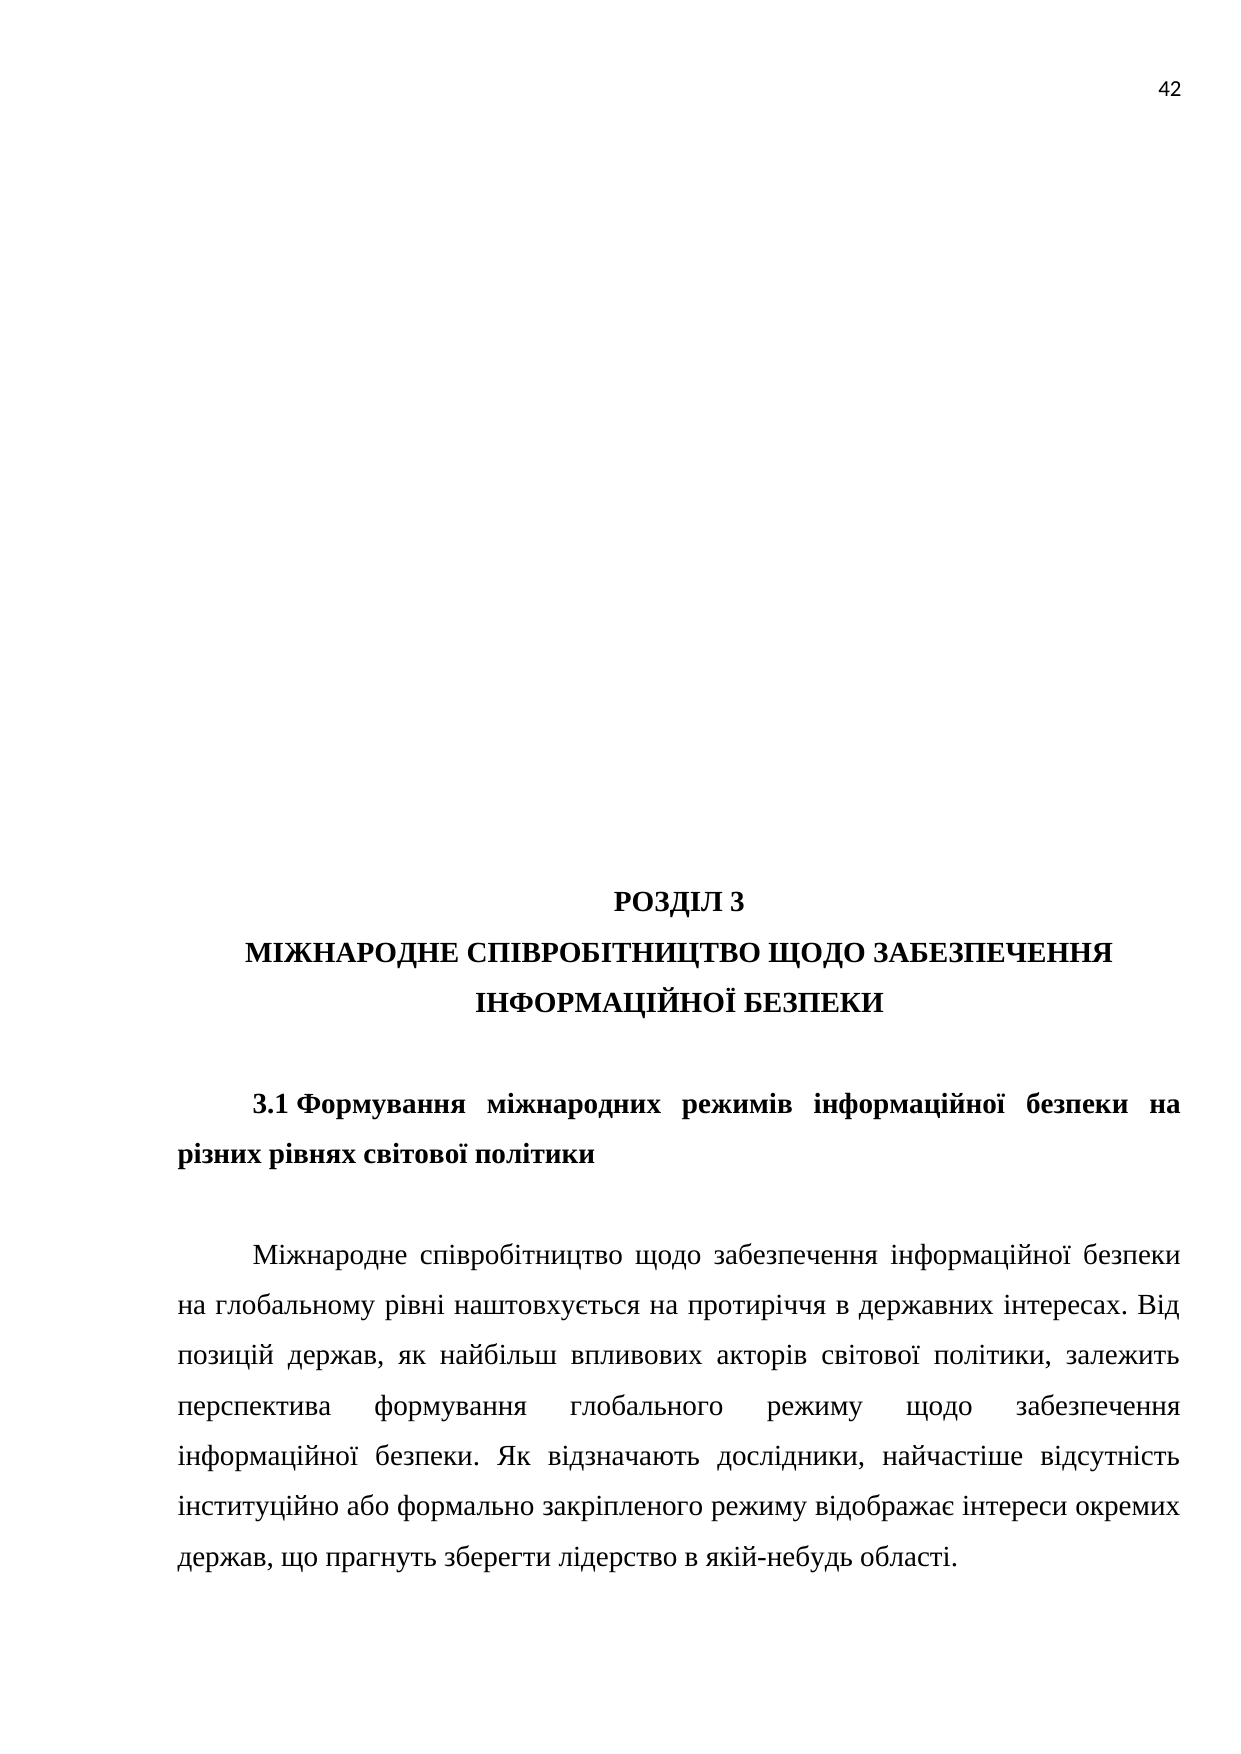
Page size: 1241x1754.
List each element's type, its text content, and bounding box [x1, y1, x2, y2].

subtitle РОЗДІЛ 3 [177, 884, 1181, 918]
subtitle 3.1 Формування міжнародних режимів інформаційної безпеки на різних рівнях світової політики [177, 1086, 1181, 1170]
subtitle МІЖНАРОДНЕ СПІВРОБІТНИЦТВО ЩОДО ЗАБЕЗПЕЧЕННЯ ІНФОРМАЦІЙНОЇ БЕЗПЕКИ [177, 935, 1181, 1019]
text Міжнародне співробітництво щодо забезпечення інформаційної безпеки на глобальному рівні наштовхується на протиріччя в державних інтересах. Від позицій держав, як найбільш впливових акторів світової політики, залежить перспектива формування глобального режиму щодо забезпечення інформаційної безпеки. Як відзначають дослідники, найчастіше відсутність інституційно або формально закріпленого режиму відображає інтереси окремих держав, що прагнуть зберегти лідерство в якій-небудь області. [177, 1237, 1181, 1572]
